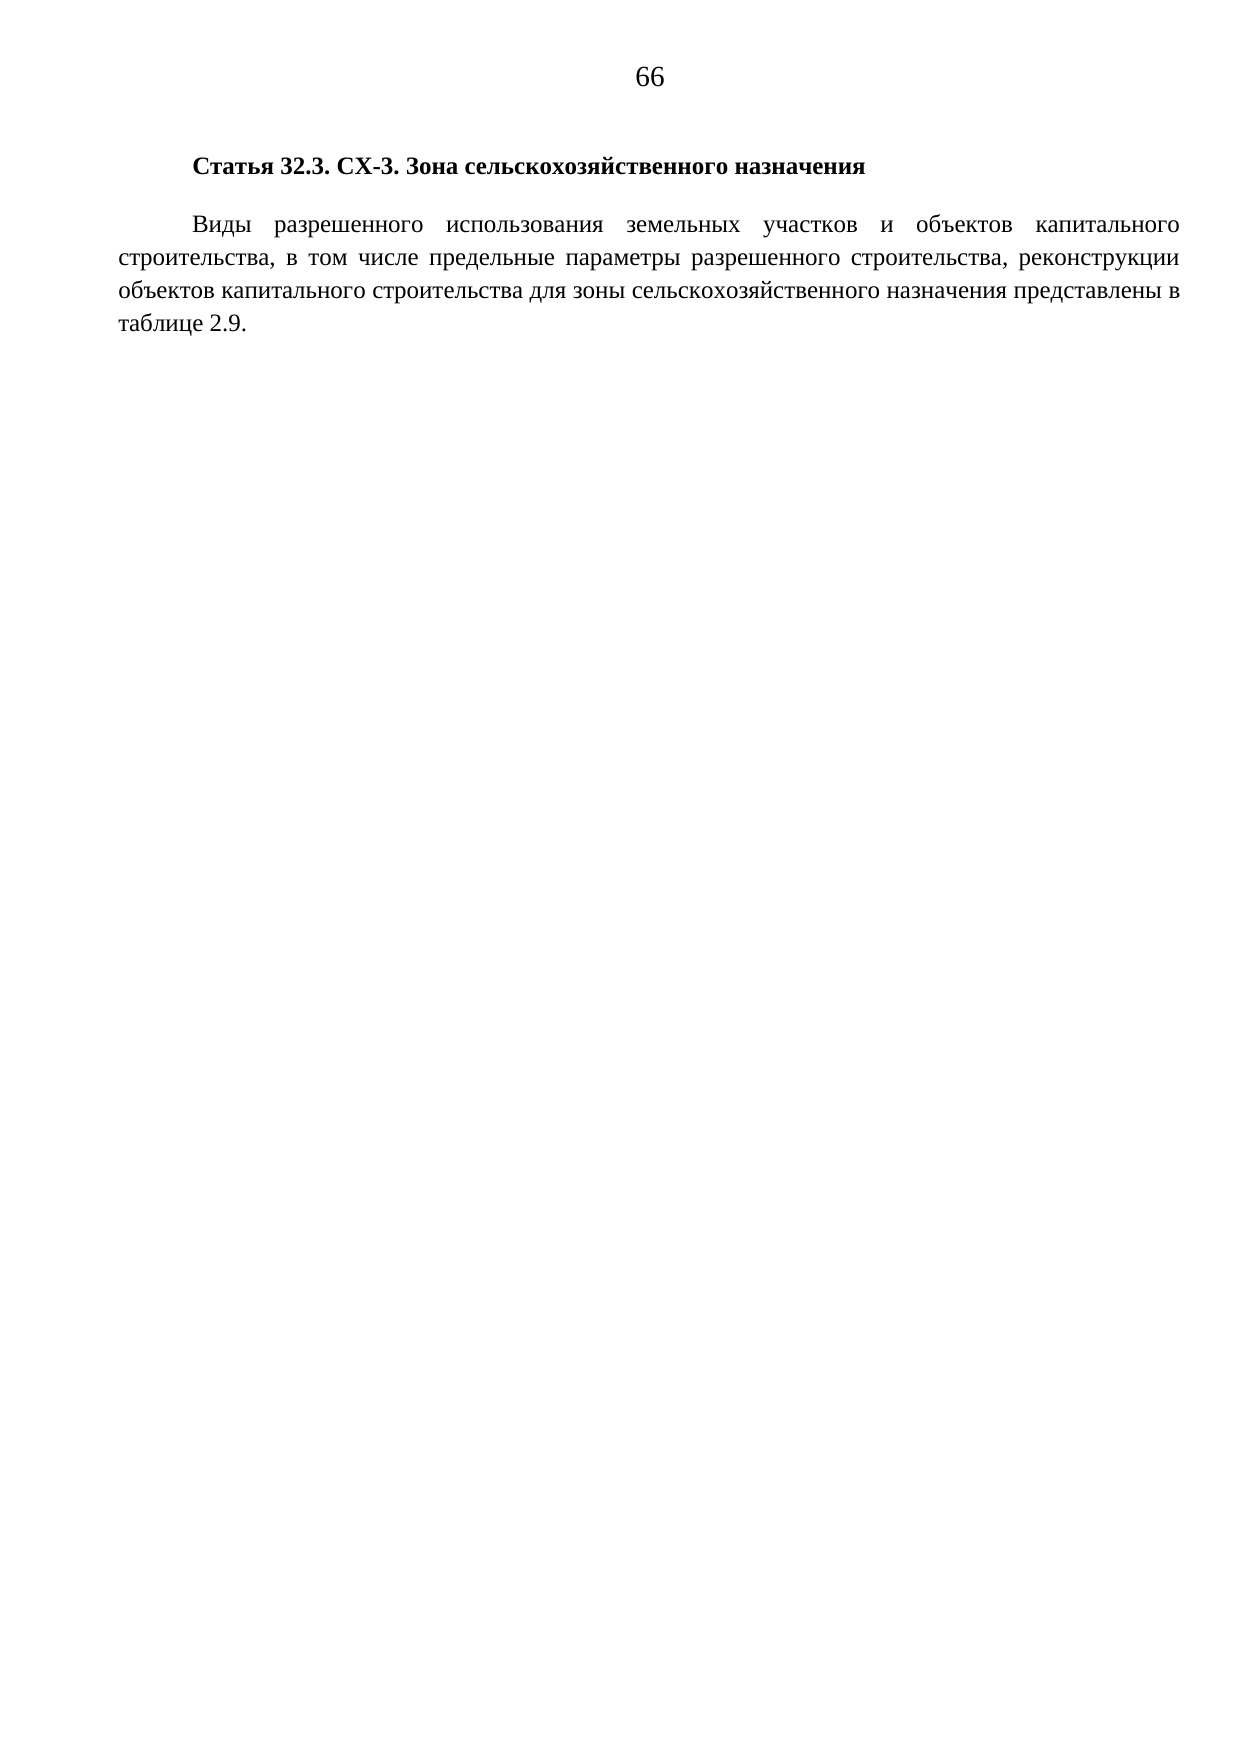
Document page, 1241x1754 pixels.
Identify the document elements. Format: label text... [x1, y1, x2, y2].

text Виды разрешенного использования земельных участков и объектов капитального строительства, в том числе предельные параметры разрешенного строительства, реконструкции объектов капитального строительства для зоны сельскохозяйственного назначения представлены в таблице 2.9. [118, 209, 1181, 337]
text Статья 32.3. СХ-3. Зона сельскохозяйственного назначения [118, 151, 1181, 180]
